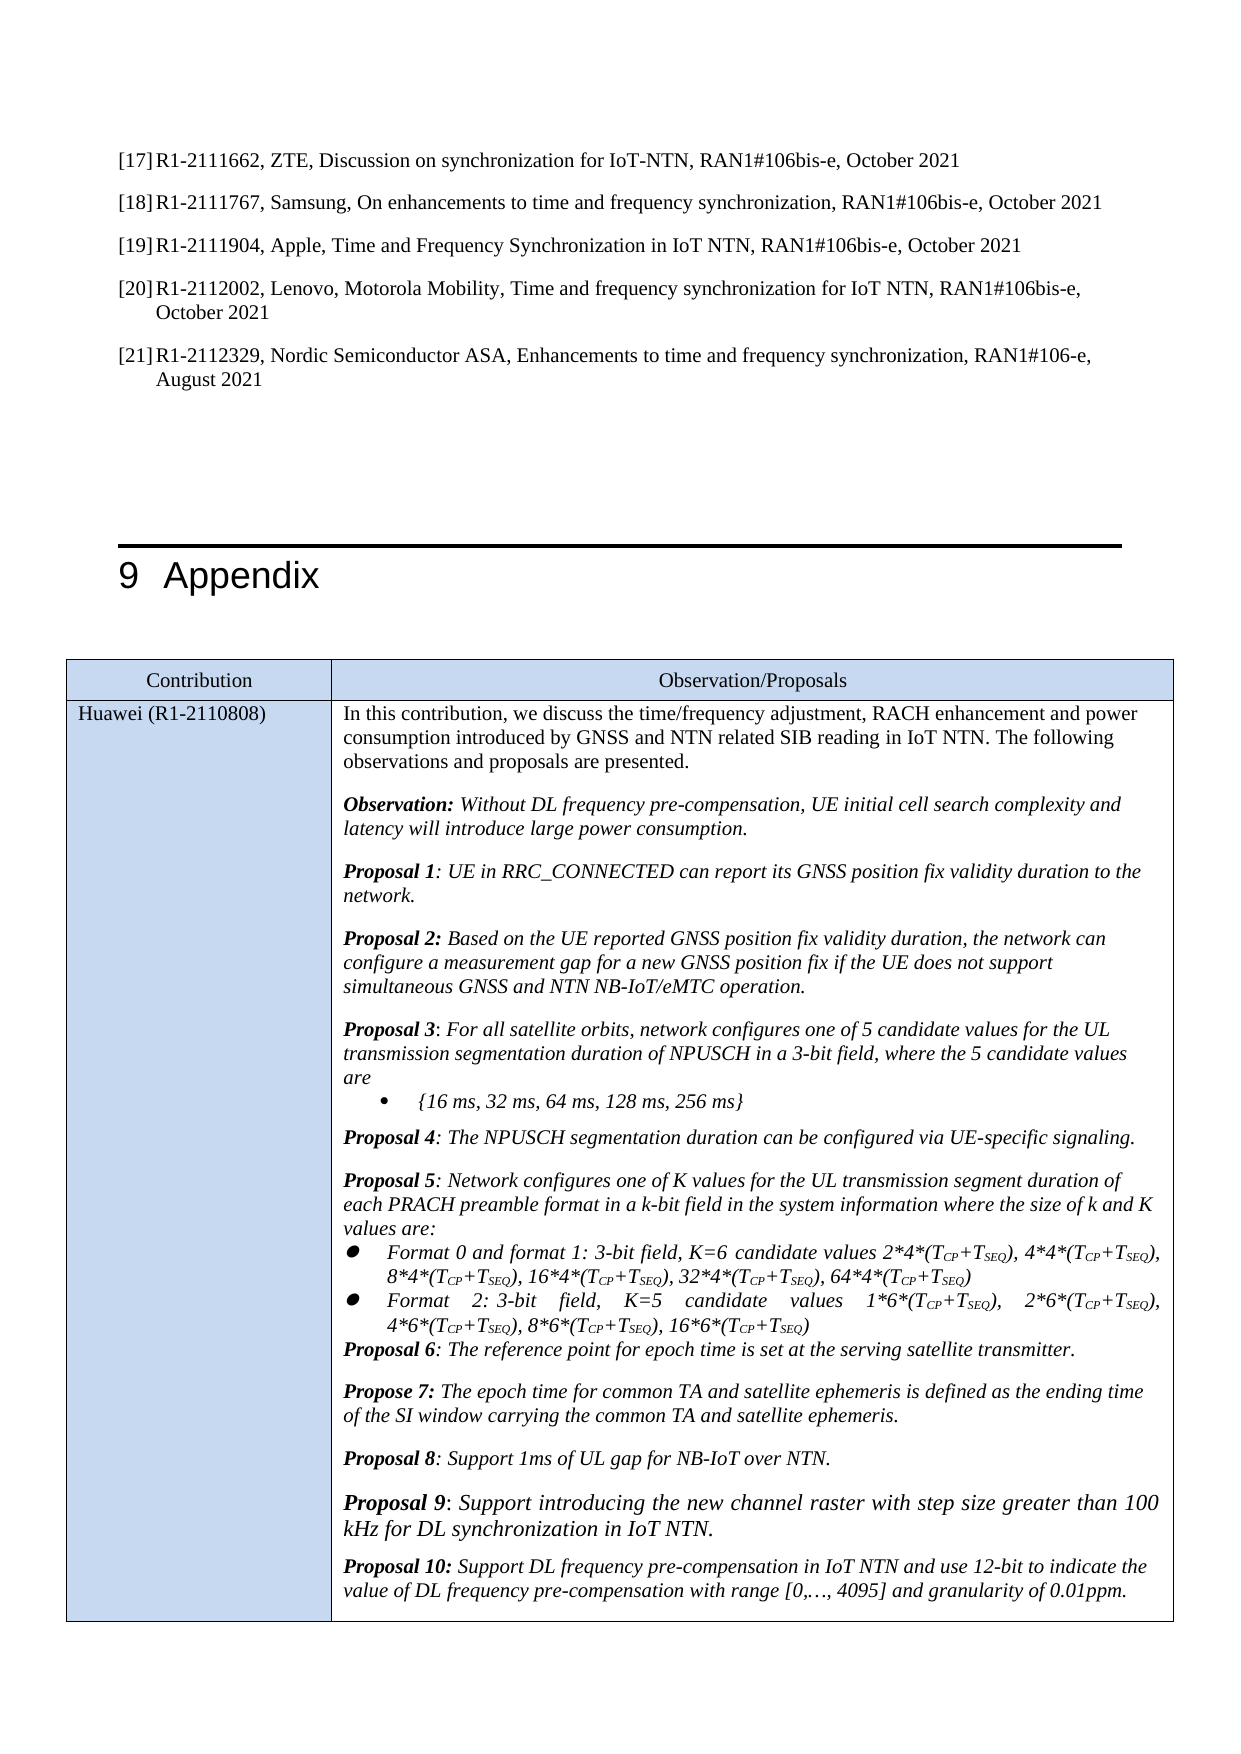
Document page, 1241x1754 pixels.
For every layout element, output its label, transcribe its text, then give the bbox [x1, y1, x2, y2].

list R1-2111662, ZTE, Discussion on synchronization for IoT-NTN, RAN1#106bis-e, October 2021 [118, 147, 1122, 172]
table_header Contribution [67, 660, 331, 700]
subtitle Appendix [118, 548, 1122, 597]
list R1-2111767, Samsung, On enhancements to time and frequency synchronization, RAN1#106bis-e, October 2021 [118, 190, 1122, 214]
table_cell Huawei (R1-2110808) [67, 701, 331, 1621]
list R1-2111904, Apple, Time and Frequency Synchronization in IoT NTN, RAN1#106bis-e, October 2021 [118, 233, 1122, 257]
table_header Observation/Proposals [332, 660, 1173, 700]
list R1-2112329, Nordic Semiconductor ASA, Enhancements to time and frequency synchronization, RAN1#106-e, August 2021 [118, 343, 1122, 391]
list R1-2112002, Lenovo, Motorola Mobility, Time and frequency synchronization for IoT NTN, RAN1#106bis-e, October 2021 [118, 276, 1122, 324]
